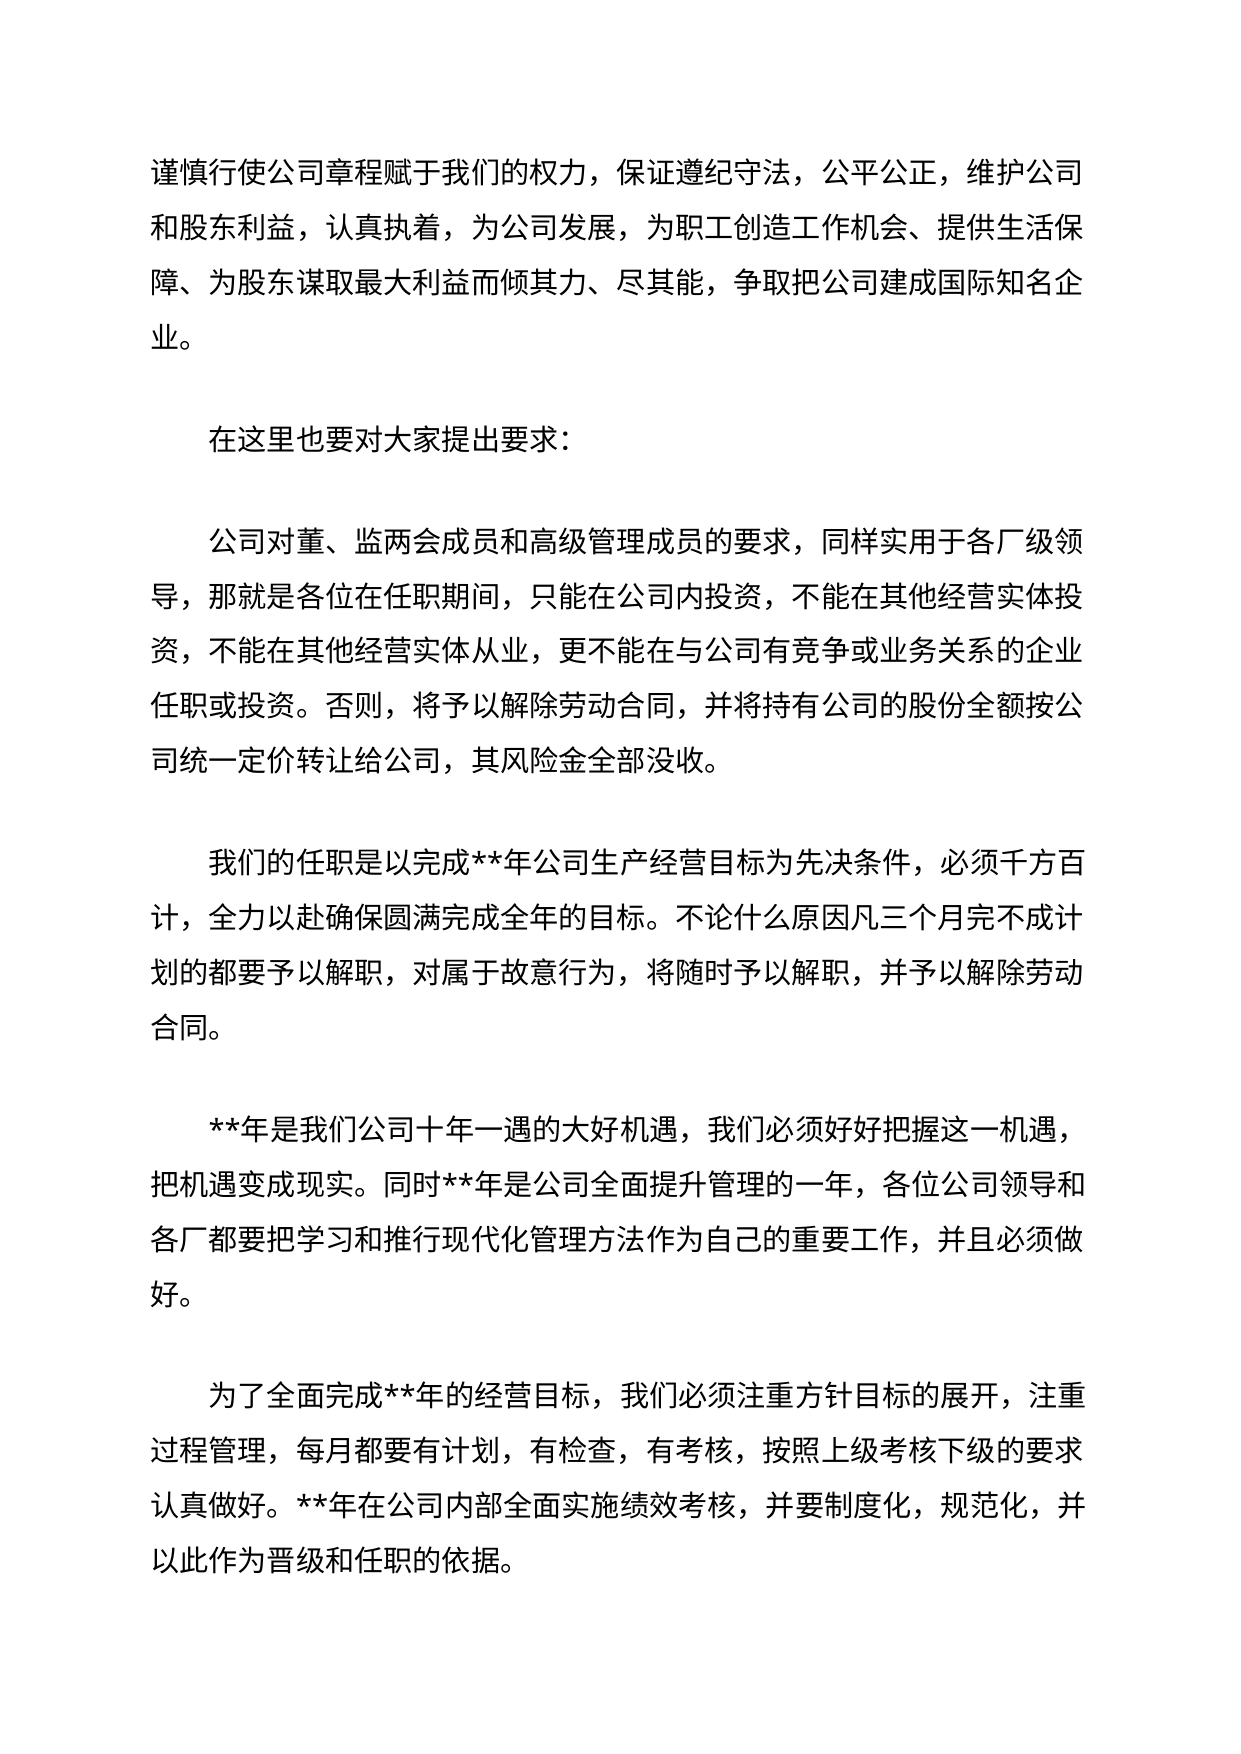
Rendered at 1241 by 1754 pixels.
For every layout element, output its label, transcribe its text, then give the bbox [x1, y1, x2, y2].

text 公司对董、监两会成员和高级管理成员的要求，同样实用于各厂级领导，那就是各位在任职期间，只能在公司内投资，不能在其他经营实体投资，不能在其他经营实体从业，更不能在与公司有竞争或业务关系的企业任职或投资。否则，将予以解除劳动合同，并将持有公司的股份全额按公司统一定价转让给公司，其风险金全部没收。 [150, 518, 1090, 780]
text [150, 150, 1090, 357]
text 我们的任职是以完成**年公司生产经营目标为先决条件，必须千方百计，全力以赴确保圆满完成全年的目标。不论什么原因凡三个月完不成计划的都要予以解职，对属于故意行为，将随时予以解职，并予以解除劳动合同。 [150, 839, 1090, 1047]
text **年是我们公司十年一遇的大好机遇，我们必须好好把握这一机遇，把机遇变成现实。同时**年是公司全面提升管理的一年，各位公司领导和各厂都要把学习和推行现代化管理方法作为自己的重要工作，并且必须做好。 [150, 1106, 1090, 1313]
text 在这里也要对大家提出要求： [150, 416, 1090, 459]
text 为了全面完成**年的经营目标，我们必须注重方针目标的展开，注重过程管理，每月都要有计划，有检查，有考核，按照上级考核下级的要求认真做好。**年在公司内部全面实施绩效考核，并要制度化，规范化，并以此作为晋级和任职的依据。 [150, 1373, 1090, 1580]
